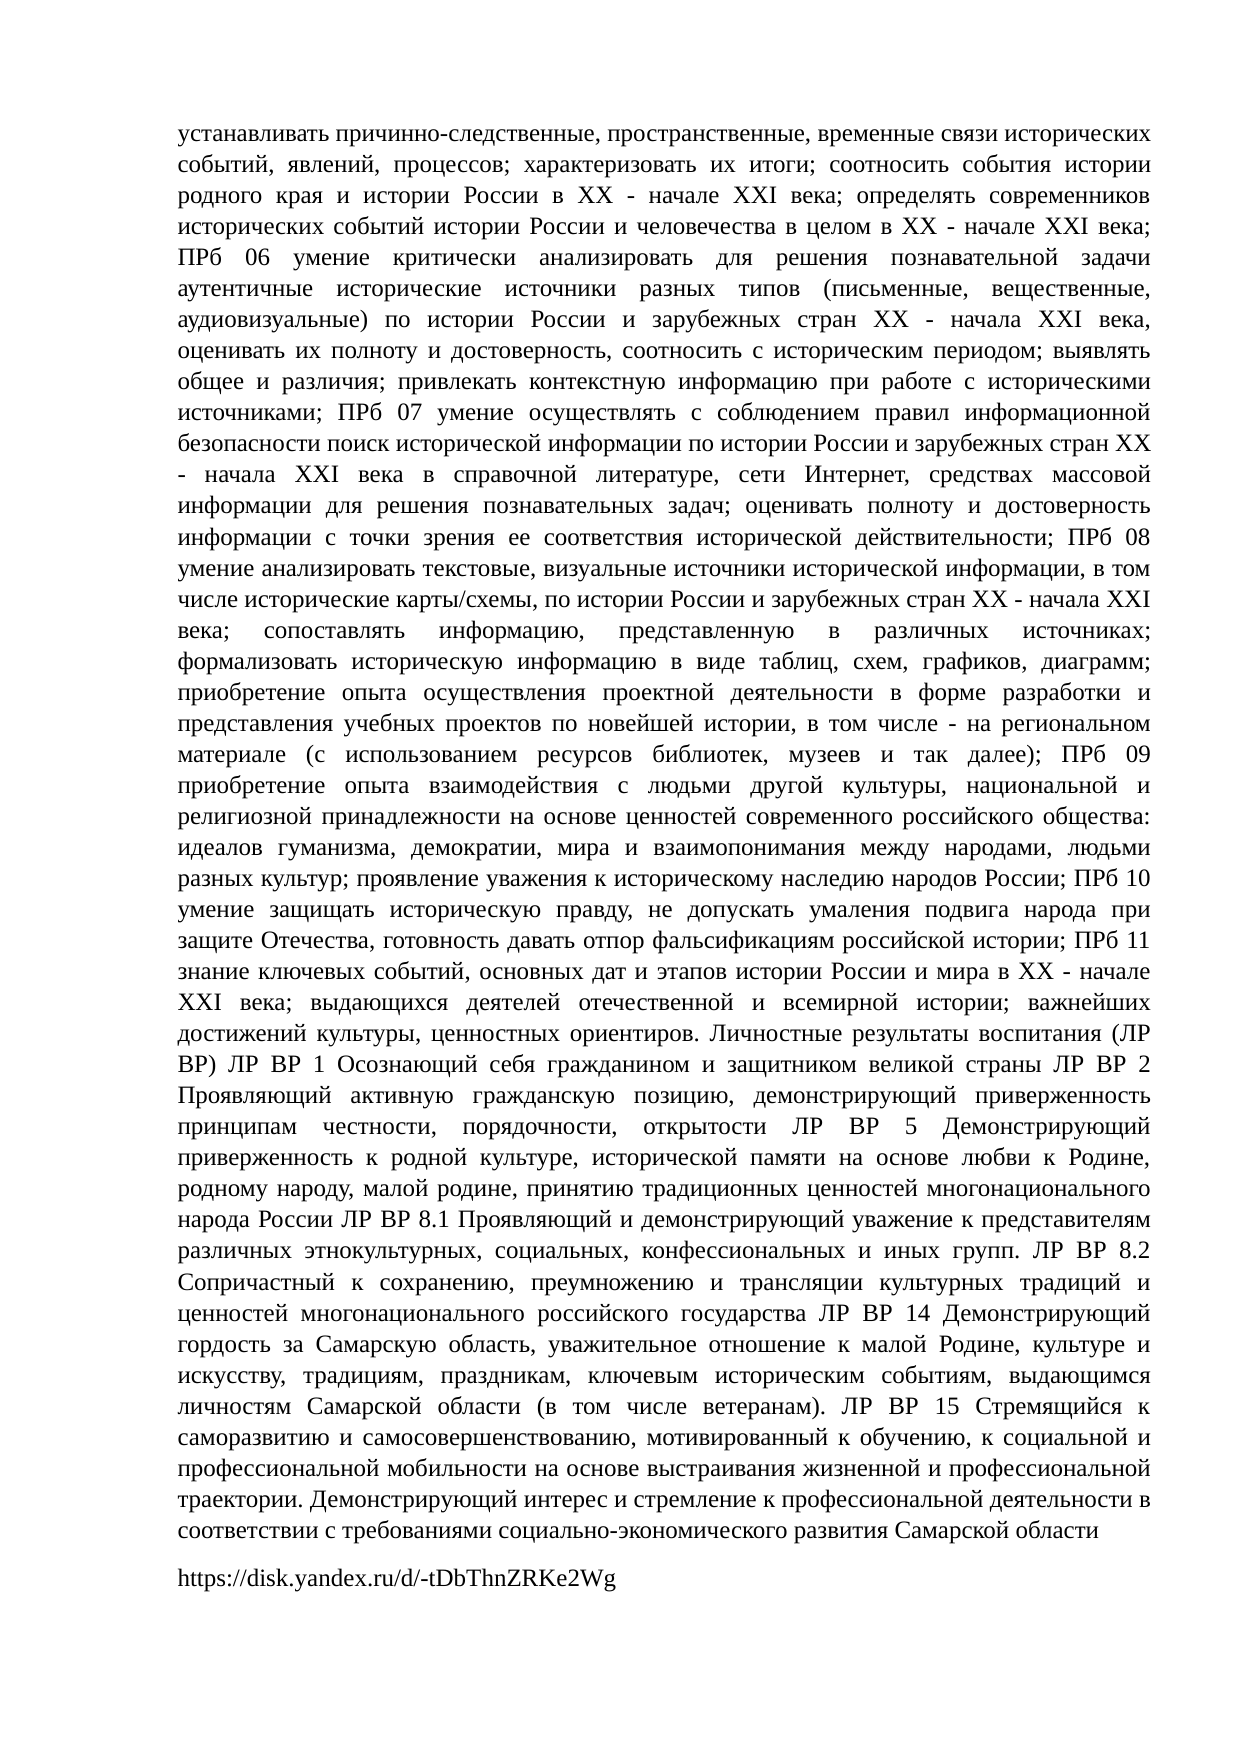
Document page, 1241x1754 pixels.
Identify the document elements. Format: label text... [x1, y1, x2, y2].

text https://disk.yandex.ru/d/-tDbThnZRKe2Wg [177, 1563, 1152, 1591]
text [177, 118, 1152, 1544]
